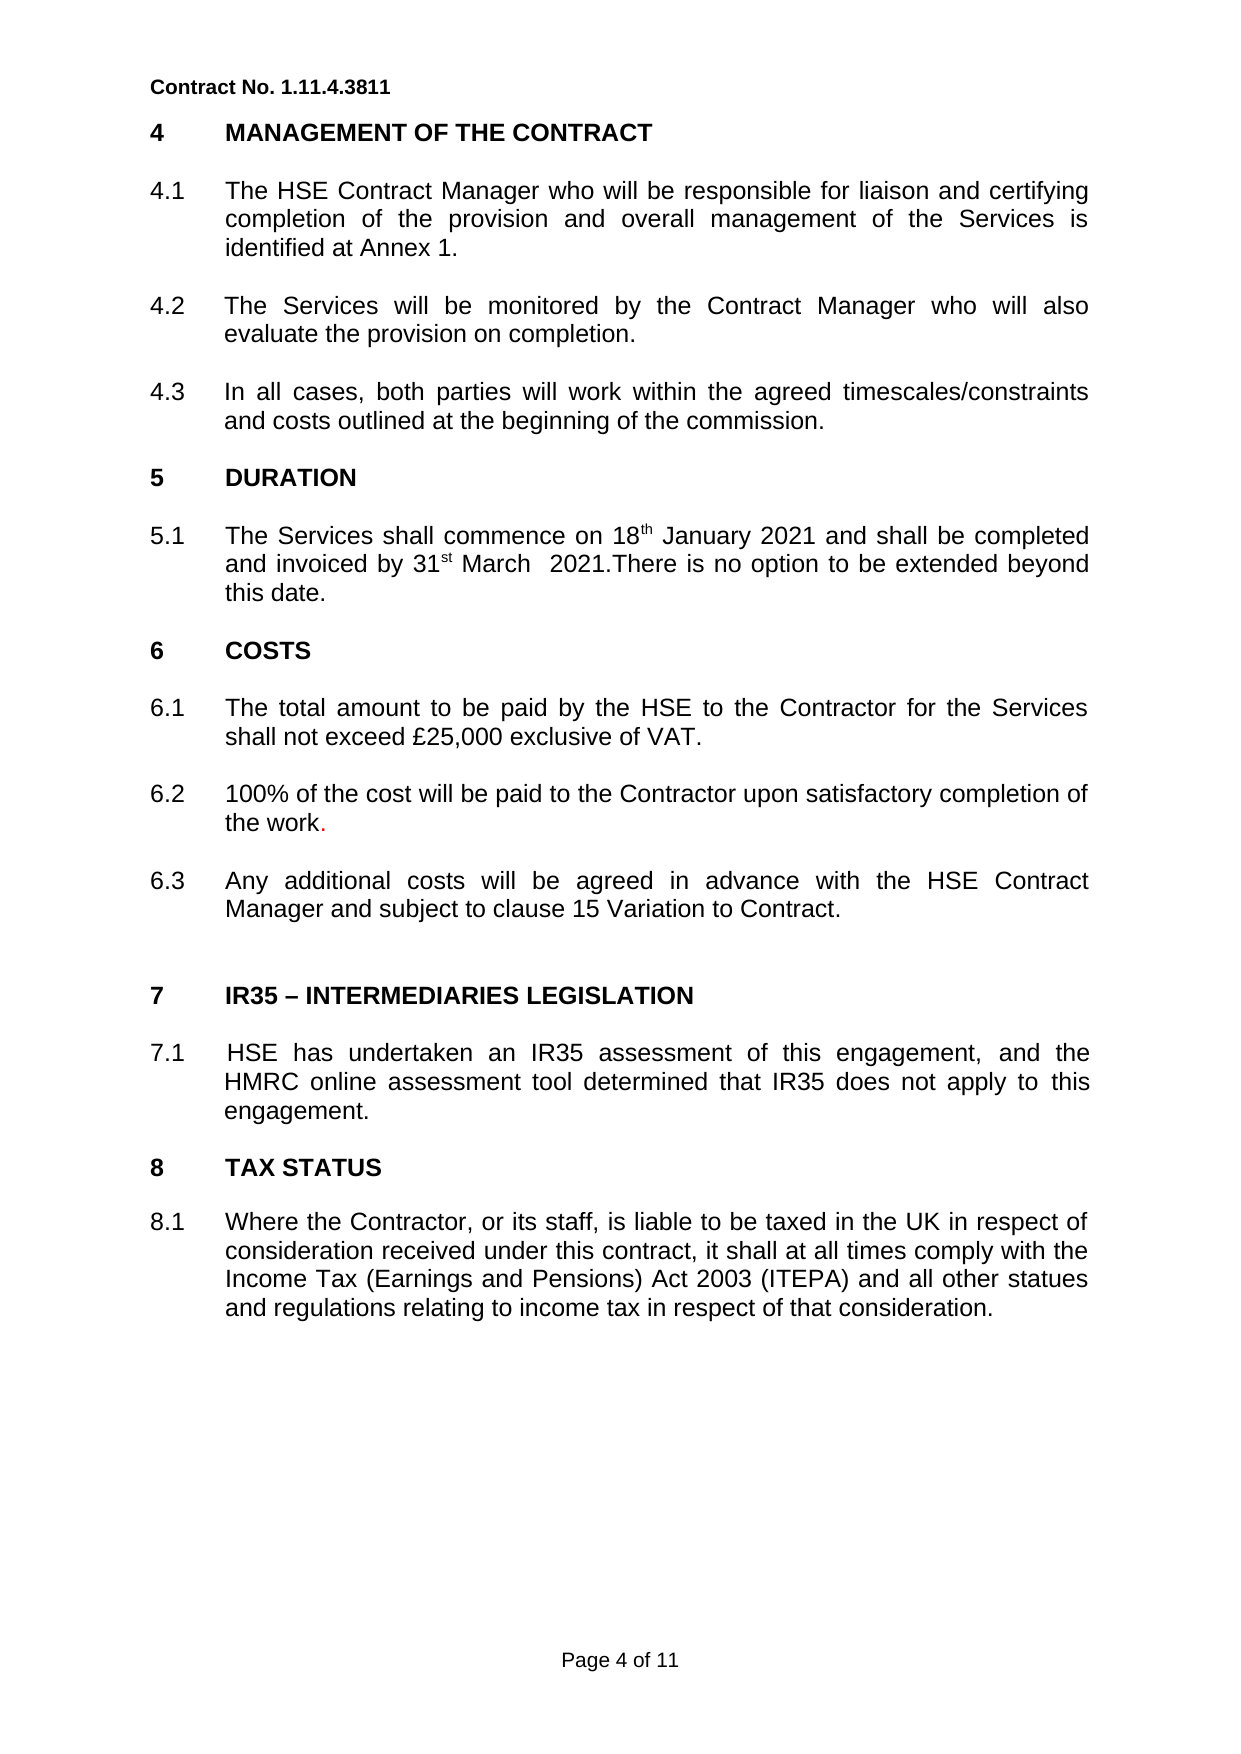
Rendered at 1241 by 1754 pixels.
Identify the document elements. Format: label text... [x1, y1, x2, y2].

list 6.1 The total amount to be paid by the HSE to the Contractor for the Services shall not exceed £25,000 exclusive of VAT. [150, 693, 1090, 751]
list 8.1 Where the Contractor, or its staff, is liable to be taxed in the UK in respect of consideration received under this contract, it shall at all times comply with the Income Tax (Earnings and Pensions) Act 2003 (ITEPA) and all other statues and regulations relating to income tax in respect of that consideration. [150, 1207, 1090, 1322]
text 7.1 HSE has undertaken an IR35 assessment of this engagement, and the HMRC online assessment tool determined that IR35 does not apply to this engagement. [150, 1038, 1090, 1124]
text 4.1 The HSE Contract Manager who will be responsible for liaison and certifying completion of the provision and overall management of the Services is identified at Annex 1. [150, 176, 1090, 262]
list 5 DURATION [150, 463, 1090, 492]
text 7 IR35 – INTERMEDIARIES LEGISLATION [150, 981, 1090, 1009]
list 6.3 Any additional costs will be agreed in advance with the HSE Contract Manager and subject to clause 15 Variation to Contract. [150, 866, 1090, 923]
list 4.3 In all cases, both parties will work within the agreed timescales/constraints and costs outlined at the beginning of the commission. [150, 377, 1090, 434]
list 8 TAX STATUS [150, 1153, 1090, 1182]
text 5.1 The Services shall commence on 18th January 2021 and shall be completed and invoiced by 31st March 2021.There is no option to be extended beyond this date. [150, 521, 1090, 607]
text 4 MANAGEMENT OF THE CONTRACT [150, 118, 1090, 147]
list 4.2 The Services will be monitored by the Contract Manager who will also evaluate the provision on completion. [150, 291, 1090, 348]
text 6 COSTS [150, 636, 1090, 664]
list 6.2 100% of the cost will be paid to the Contractor upon satisfactory completion of the work. [150, 779, 1090, 837]
